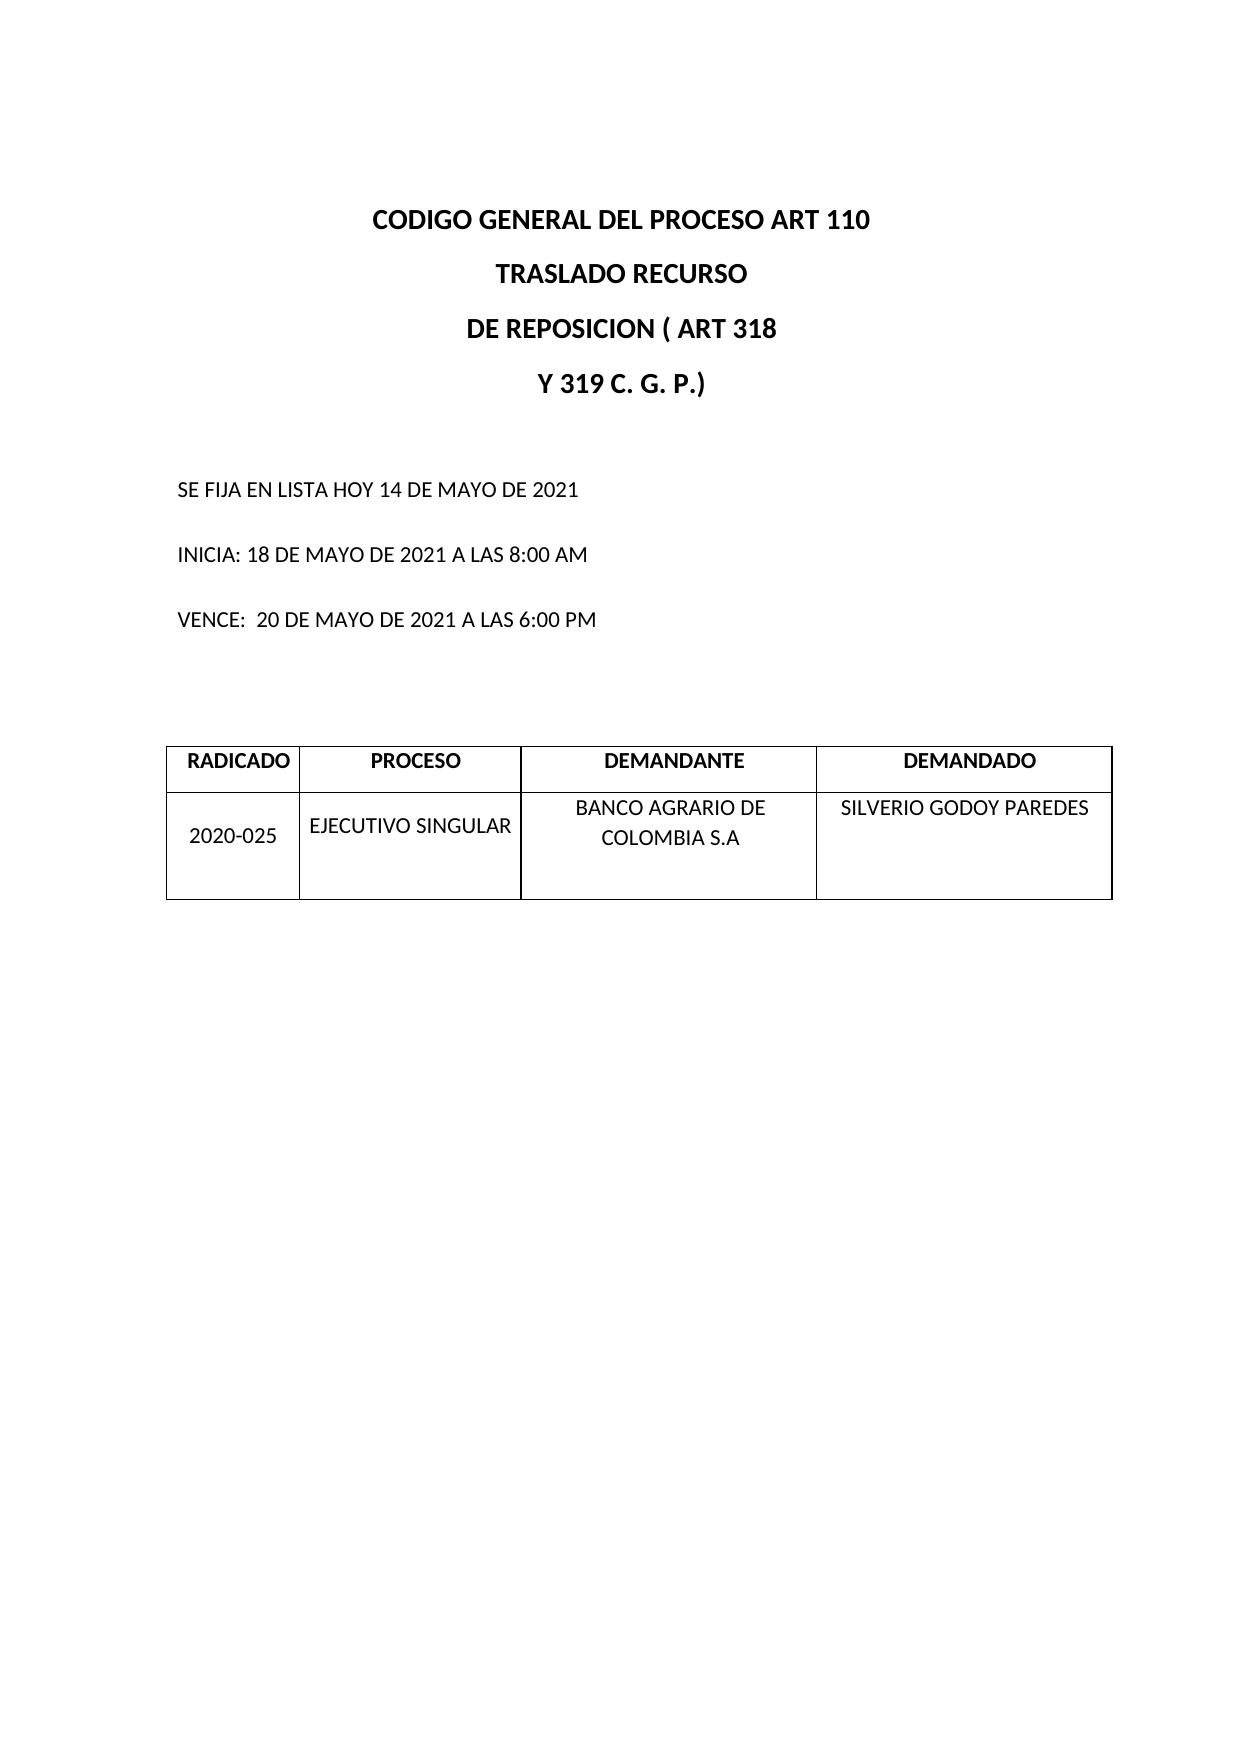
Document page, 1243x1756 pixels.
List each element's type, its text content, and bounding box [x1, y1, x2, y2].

text SE FIJA EN LISTA HOY 14 DE MAYO DE 2021 [177, 475, 661, 503]
table_header DEMANDADO [817, 747, 1111, 792]
title CODIGO GENERAL DEL PROCESO ART 110 TRASLADO RECURSO [372, 201, 871, 291]
table_cell BANCO AGRARIO DE COLOMBIA S.A [522, 793, 816, 899]
table_header PROCESO [300, 747, 520, 792]
text VENCE: 20 DE MAYO DE 2021 A LAS 6:00 PM [177, 605, 661, 633]
table_cell EJECUTIVO SINGULAR [300, 793, 520, 899]
table_cell SILVERIO GODOY PAREDES [817, 793, 1111, 899]
title DE REPOSICION ( ART 318 Y 319 C. G. P.) [466, 310, 777, 401]
table_cell 2020-025 [167, 793, 299, 899]
table_header RADICADO [167, 747, 299, 792]
table_header DEMANDANTE [522, 747, 816, 792]
text INICIA: 18 DE MAYO DE 2021 A LAS 8:00 AM [177, 540, 661, 568]
